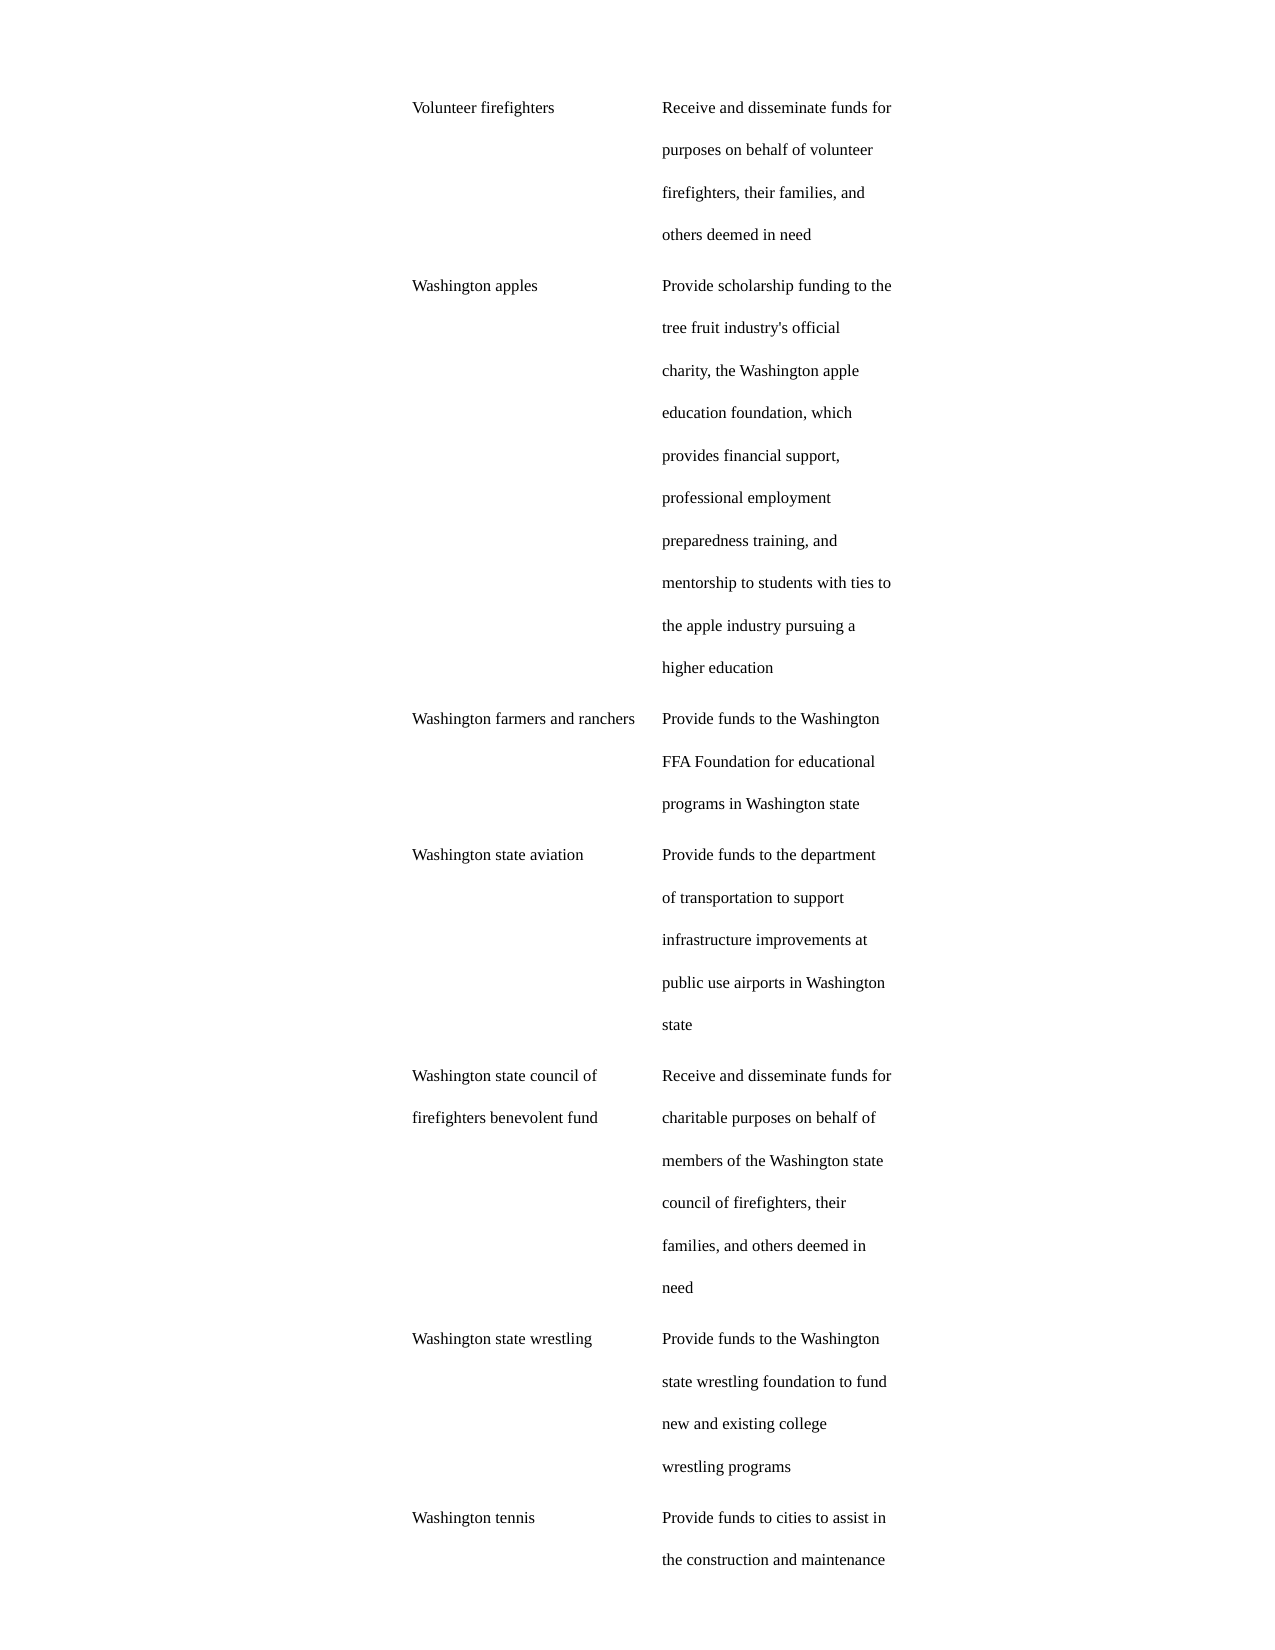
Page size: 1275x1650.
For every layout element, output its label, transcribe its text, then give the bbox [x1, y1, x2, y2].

table_cell Washington state council of firefighters benevolent fund [399, 1043, 649, 1307]
table_cell Receive and disseminate funds for charitable purposes on behalf of members of the Washington state council of firefighters, their families, and others deemed in need [649, 1043, 906, 1307]
table_cell Provide funds to the department of transportation to support infrastructure improvements at public use airports in Washington state [649, 823, 906, 1043]
table_cell Provide scholarship funding to the tree fruit industry's official charity, the Washington apple education foundation, which provides financial support, professional employment preparedness training, and mentorship to students with ties to the apple industry pursuing a higher education [649, 253, 906, 687]
table_cell Volunteer firefighters [399, 75, 649, 253]
table_cell Washington state aviation [399, 823, 649, 1043]
table_cell Provide funds to the Washington state wrestling foundation to fund new and existing college wrestling programs [649, 1307, 906, 1485]
table_cell Provide funds to the Washington FFA Foundation for educational programs in Washington state [649, 687, 906, 822]
table_cell Washington apples [399, 253, 649, 687]
table_cell Washington state wrestling [399, 1307, 649, 1485]
table_cell Washington tennis [399, 1485, 649, 1578]
table_cell Washington farmers and ranchers [399, 687, 649, 822]
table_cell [649, 1485, 906, 1578]
table_cell Receive and disseminate funds for purposes on behalf of volunteer firefighters, their families, and others deemed in need [649, 75, 906, 253]
